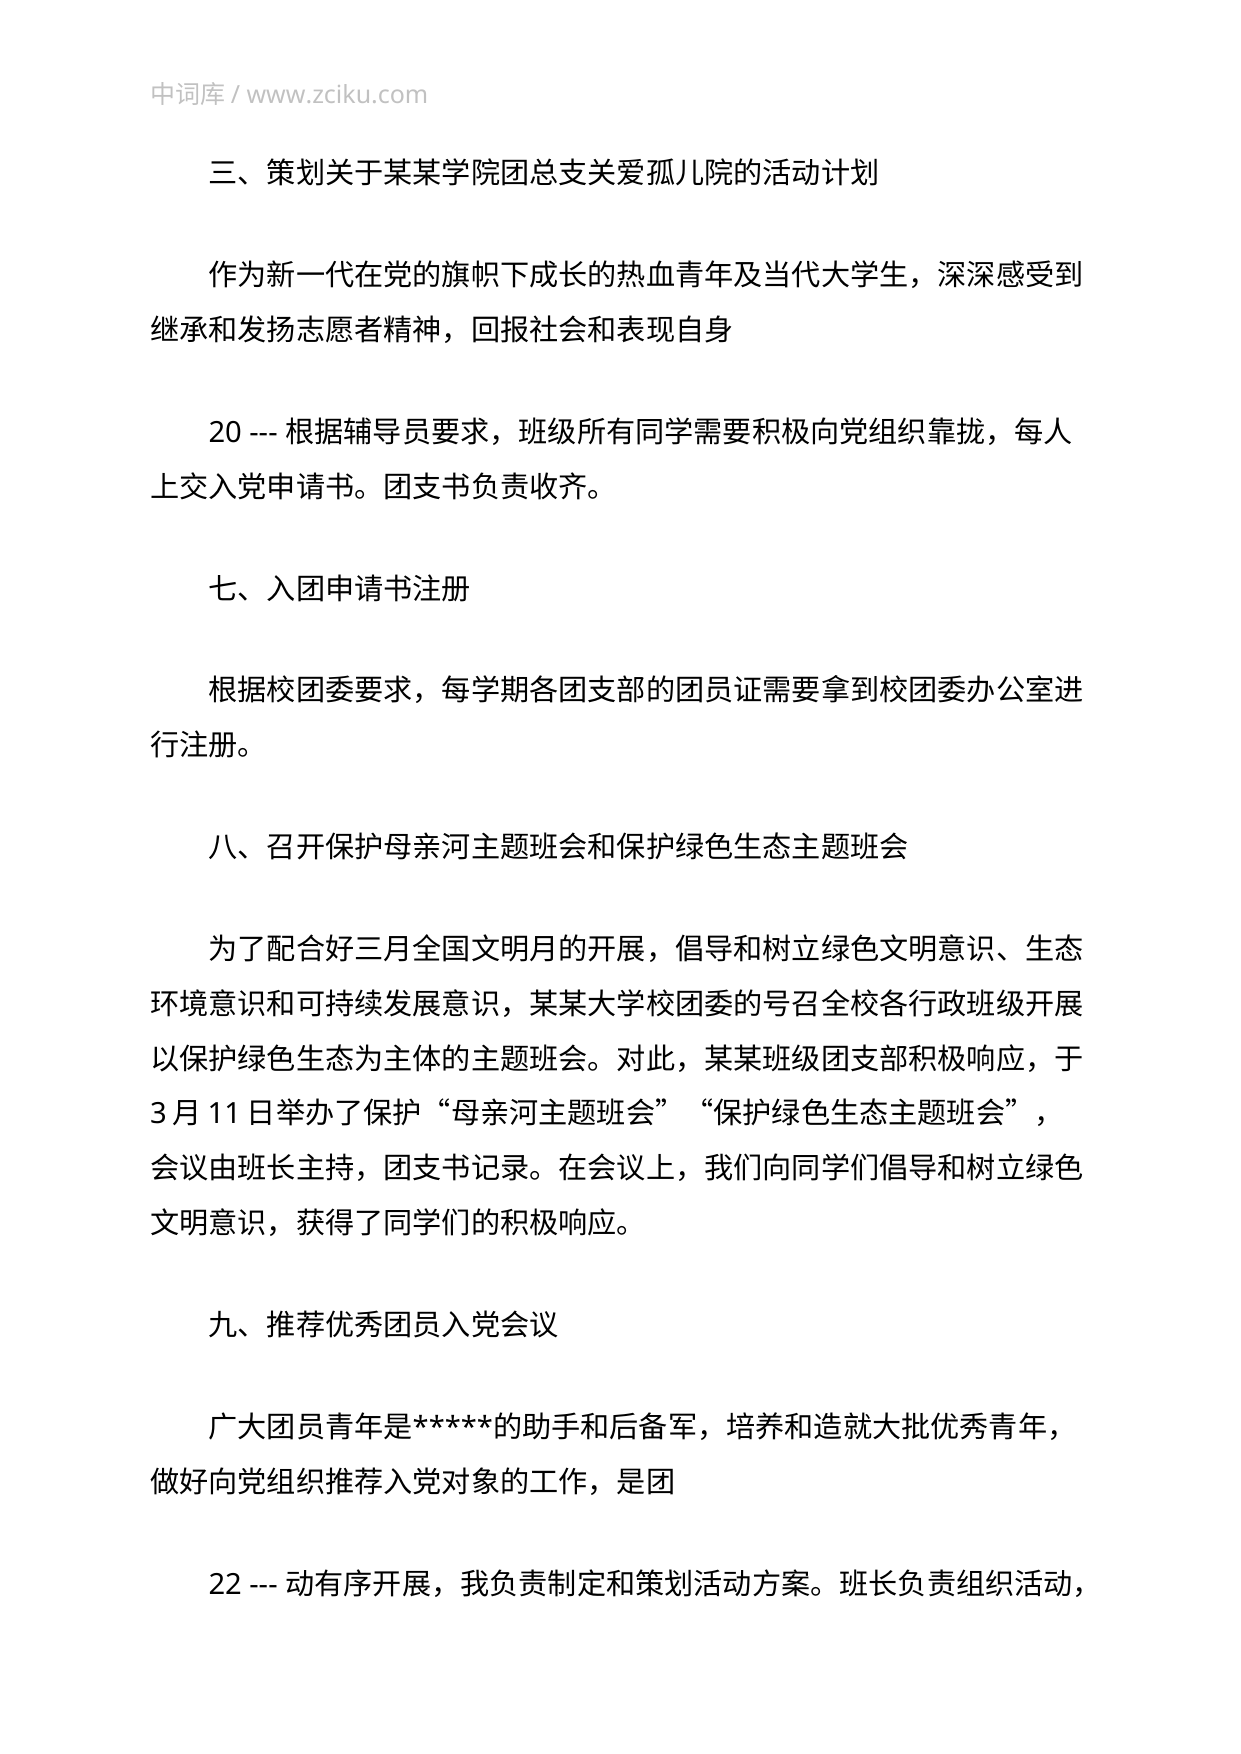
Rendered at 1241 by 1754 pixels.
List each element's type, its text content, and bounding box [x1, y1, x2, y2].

text 九、推荐优秀团员入党会议 [150, 1302, 1090, 1344]
text 八、召开保护母亲河主题班会和保护绿色生态主题班会 [150, 824, 1090, 866]
text 三、策划关于某某学院团总支关爱孤儿院的活动计划 [150, 150, 1090, 192]
text 作为新一代在党的旗帜下成长的热血青年及当代大学生，深深感受到继承和发扬志愿者精神，回报社会和表现自身 [150, 252, 1090, 349]
text 七、入团申请书注册 [150, 565, 1090, 607]
text 20 --- 根据辅导员要求，班级所有同学需要积极向党组织靠拢，每人上交入党申请书。团支书负责收齐。 [150, 408, 1090, 506]
text 广大团员青年是*****的助手和后备军，培养和造就大批优秀青年，做好向党组织推荐入党对象的工作，是团 [150, 1403, 1090, 1501]
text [150, 1560, 1090, 1603]
text 根据校团委要求，每学期各团支部的团员证需要拿到校团委办公室进行注册。 [150, 667, 1090, 764]
text 为了配合好三月全国文明月的开展，倡导和树立绿色文明意识、生态环境意识和可持续发展意识，某某大学校团委的号召全校各行政班级开展以保护绿色生态为主体的主题班会。对此，某某班级团支部积极响应，于3月11日举办了保护“母亲河主题班会”“保护绿色生态主题班会”，会议由班长主持，团支书记录。在会议上，我们向同学们倡导和树立绿色文明意识，获得了同学们的积极响应。 [150, 925, 1090, 1242]
